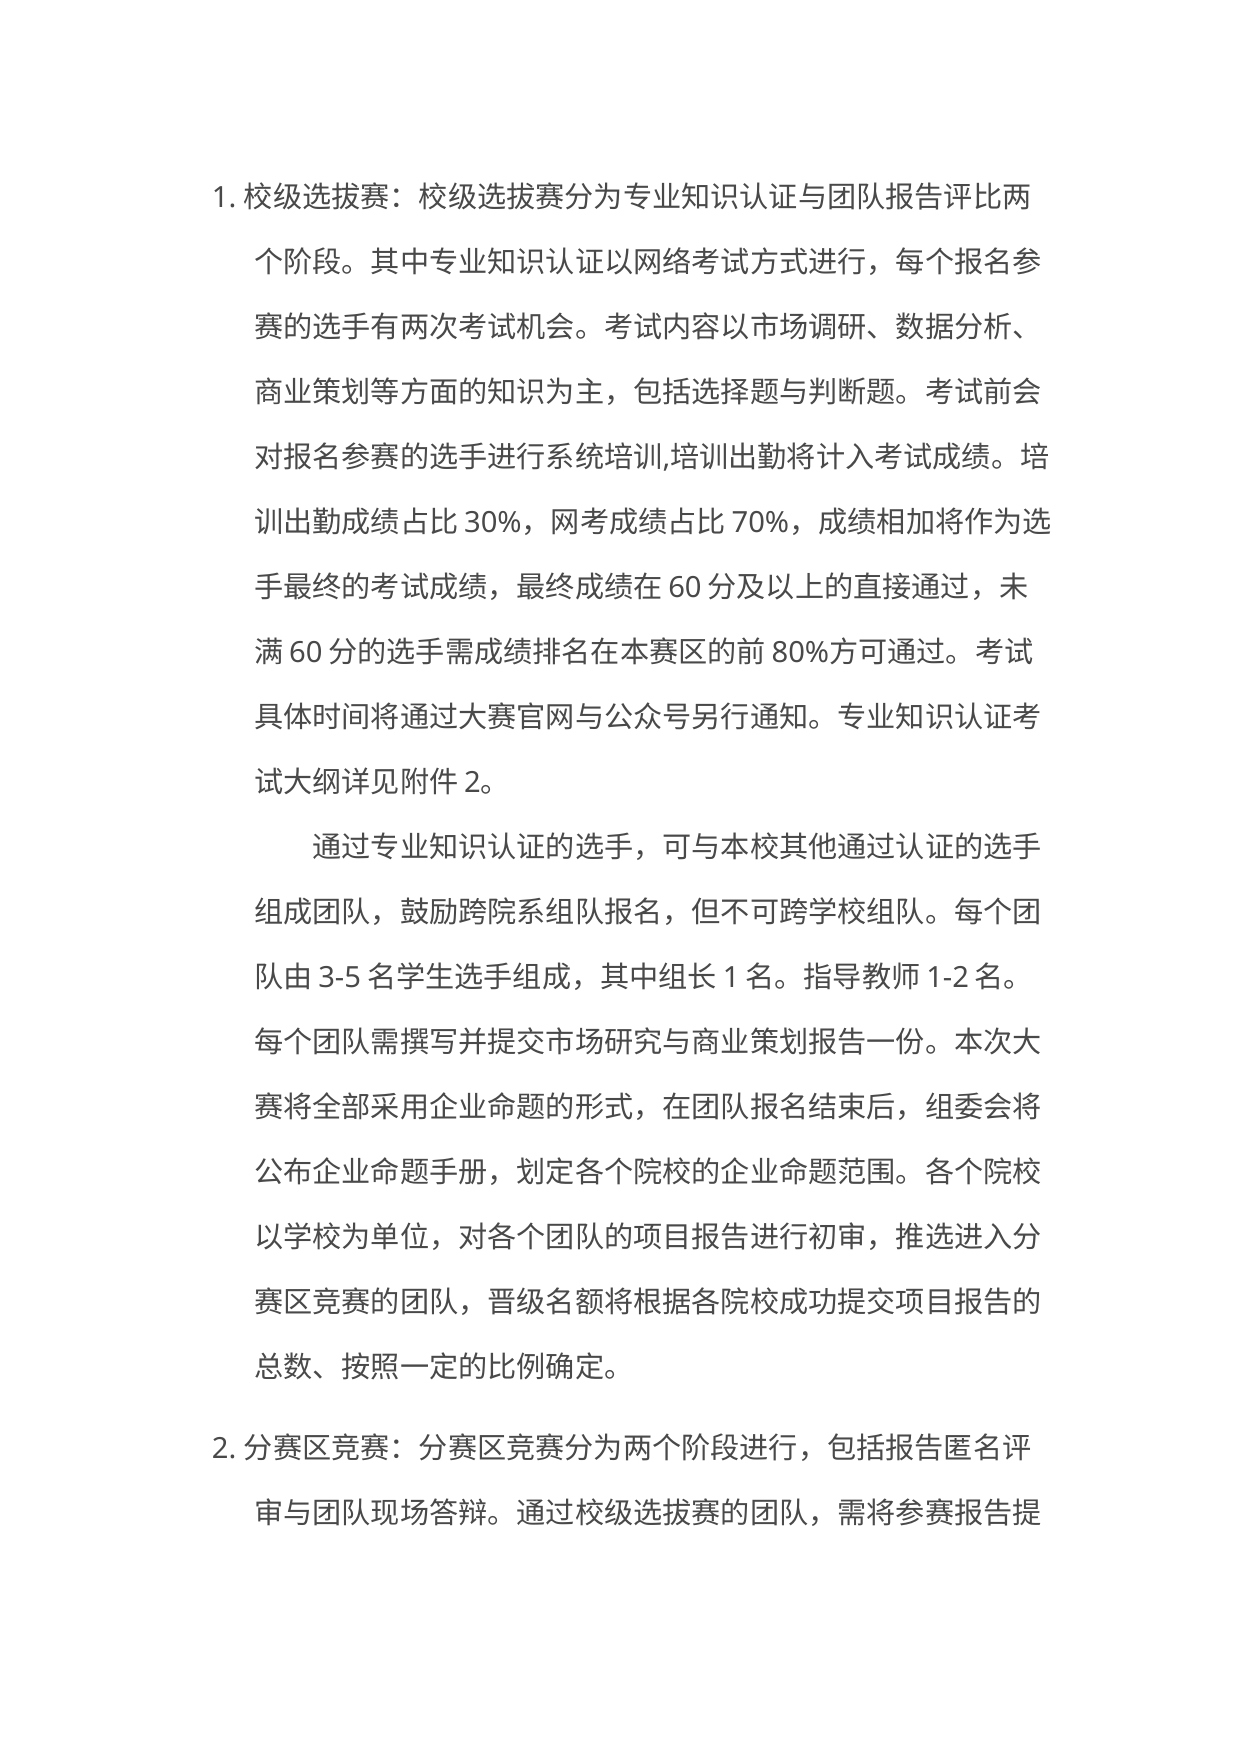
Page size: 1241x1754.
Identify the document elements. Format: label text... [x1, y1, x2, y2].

text 通过专业知识认证的选手，可与本校其他通过认证的选手组成团队，鼓励跨院系组队报名，但不可跨学校组队。每个团队由3-5名学生选手组成，其中组长1名。指导教师1-2名。每个团队需撰写并提交市场研究与商业策划报告一份。本次大赛将全部采用企业命题的形式，在团队报名结束后，组委会将公布企业命题手册，划定各个院校的企业命题范围。各个院校以学校为单位，对各个团队的项目报告进行初审，推选进入分赛区竞赛的团队，晋级名额将根据各院校成功提交项目报告的总数、按照一定的比例确定。 [254, 812, 1053, 1397]
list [212, 1413, 1053, 1543]
list 校级选拔赛：校级选拔赛分为专业知识认证与团队报告评比两个阶段。其中专业知识认证以网络考试方式进行，每个报名参赛的选手有两次考试机会。考试内容以市场调研、数据分析、商业策划等方面的知识为主，包括选择题与判断题。考试前会对报名参赛的选手进行系统培训,培训出勤将计入考试成绩。培训出勤成绩占比30%，网考成绩占比70%，成绩相加将作为选手最终的考试成绩，最终成绩在60分及以上的直接通过，未满60分的选手需成绩排名在本赛区的前80%方可通过。考试具体时间将通过大赛官网与公众号另行通知。专业知识认证考试大纲详见附件2。 [212, 162, 1053, 812]
